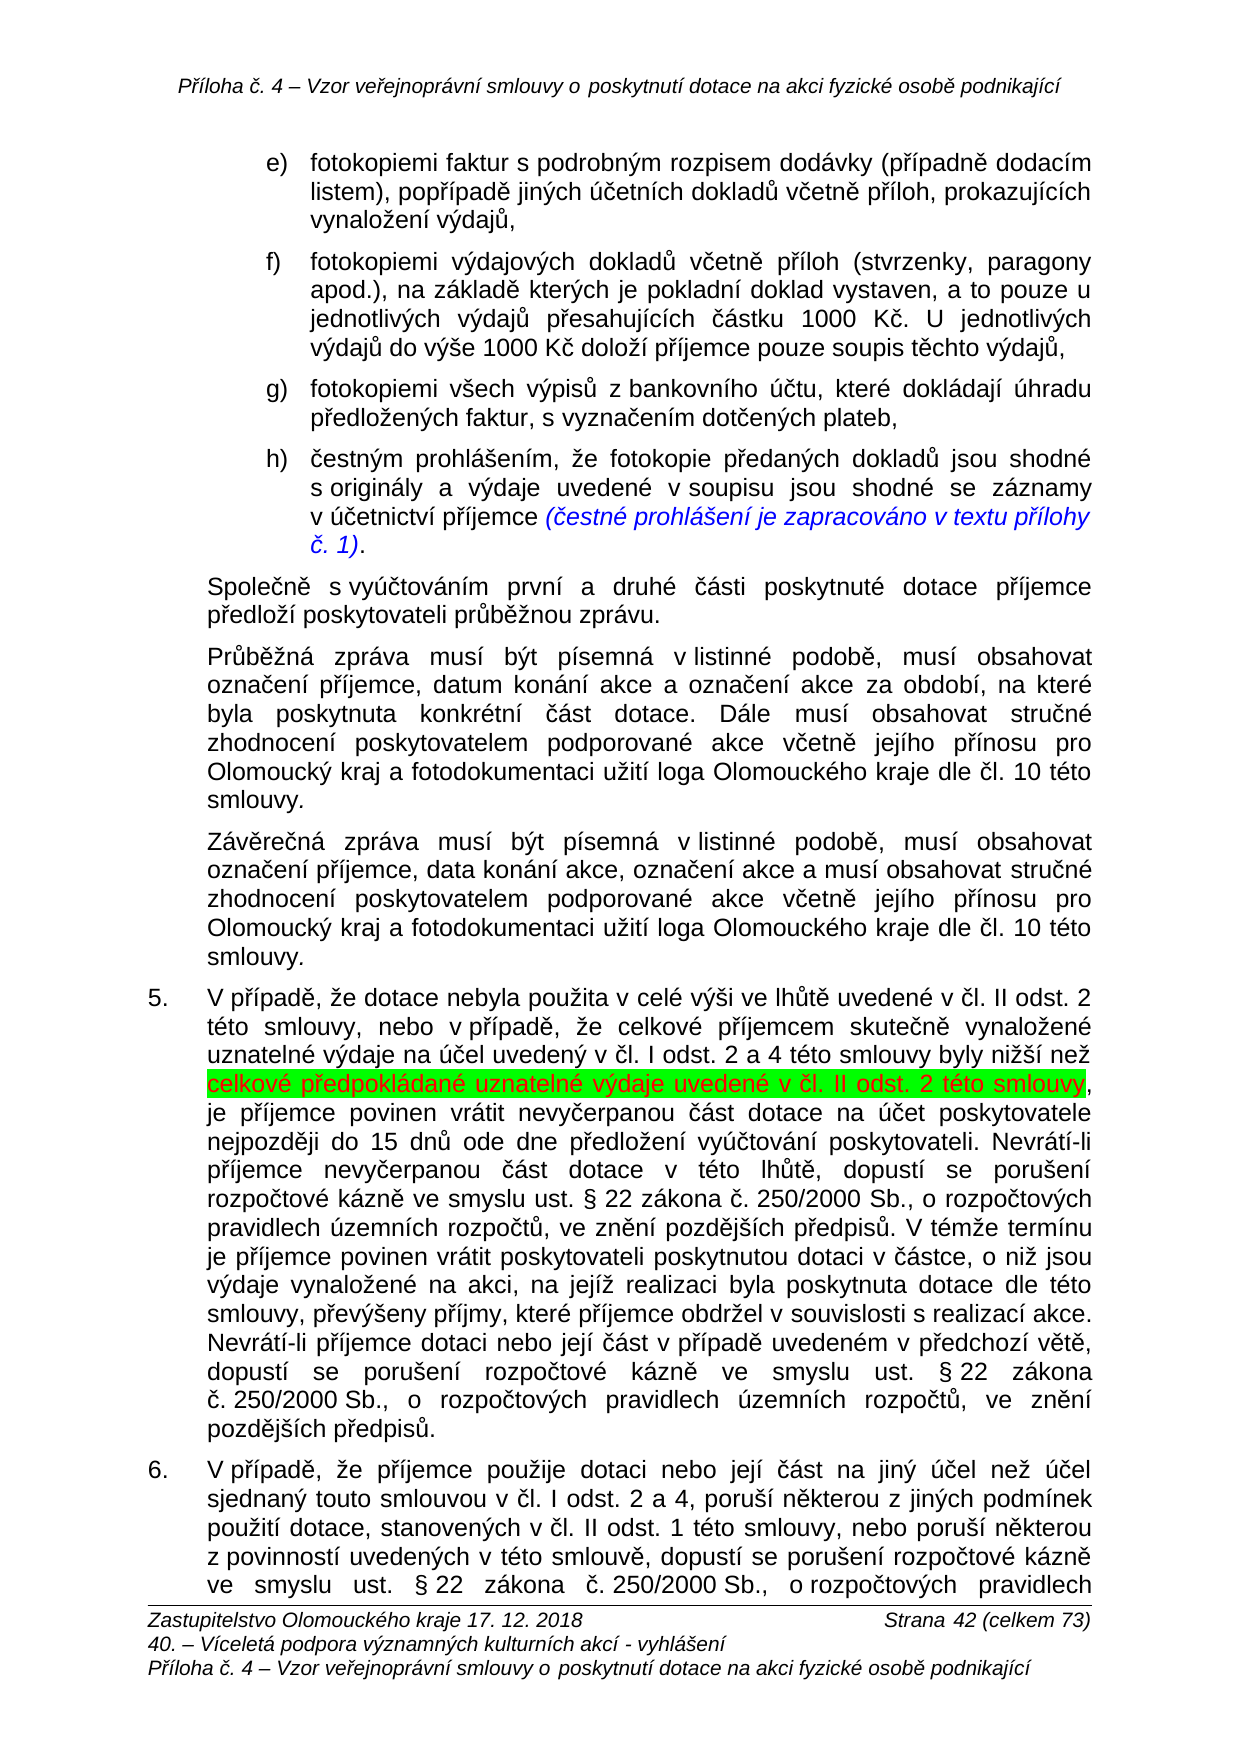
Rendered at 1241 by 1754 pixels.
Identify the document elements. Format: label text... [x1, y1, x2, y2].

list čestným prohlášením, že fotokopie předaných dokladů jsou shodné s originály a výdaje uvedené v soupisu jsou shodné se záznamy v účetnictví příjemce (čestné prohlášení je zapracováno v textu přílohy č. 1). [266, 444, 1092, 559]
list fotokopiemi všech výpisů z bankovního účtu, které dokládají úhradu předložených faktur, s vyznačením dotčených plateb, [266, 374, 1092, 431]
text Závěrečná zpráva musí být písemná v listinné podobě, musí obsahovat označení příjemce, data konání akce, označení akce a musí obsahovat stručné zhodnocení poskytovatelem podporované akce včetně jejího přínosu pro Olomoucký kraj a fotodokumentaci užití loga Olomouckého kraje dle čl. 10 této smlouvy. [207, 826, 1092, 970]
text Společně s vyúčtováním první a druhé části poskytnuté dotace příjemce předloží poskytovateli průběžnou zprávu. [207, 571, 1092, 629]
list fotokopiemi výdajových dokladů včetně příloh (stvrzenky, paragony apod.), na základě kterých je pokladní doklad vystaven, a to pouze u jednotlivých výdajů přesahujících částku 1000 Kč. U jednotlivých výdajů do výše 1000 Kč doloží příjemce pouze soupis těchto výdajů, [266, 246, 1092, 361]
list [148, 1455, 1092, 1599]
list fotokopiemi faktur s podrobným rozpisem dodávky (případně dodacím listem), popřípadě jiných účetních dokladů včetně příloh, prokazujících vynaložení výdajů, [266, 148, 1092, 234]
list V případě, že dotace nebyla použita v celé výši ve lhůtě uvedené v čl. II odst. 2 této smlouvy, nebo v případě, že celkové příjemcem skutečně vynaložené uznatelné výdaje na účel uvedený v čl. I odst. 2 a 4 této smlouvy byly nižší než celkové předpokládané uznatelné výdaje uvedené v čl. II odst. 2 této smlouvy, je příjemce povinen vrátit nevyčerpanou část dotace na účet poskytovatele nejpozději do 15 dnů ode dne předložení vyúčtování poskytovateli. Nevrátí-li příjemce nevyčerpanou část dotace v této lhůtě, dopustí se porušení rozpočtové kázně ve smyslu ust. § 22 zákona č. 250/2000 Sb., o rozpočtových pravidlech územních rozpočtů, ve znění pozdějších předpisů. V témže termínu je příjemce povinen vrátit poskytovateli poskytnutou dotaci v částce, o niž jsou výdaje vynaložené na akci, na jejíž realizaci byla poskytnuta dotace dle této smlouvy, převýšeny příjmy, které příjemce obdržel v souvislosti s realizací akce. Nevrátí-li příjemce dotaci nebo její část v případě uvedeném v předchozí větě, dopustí se porušení rozpočtové kázně ve smyslu ust. § 22 zákona č. 250/2000 Sb., o rozpočtových pravidlech územních rozpočtů, ve znění pozdějších předpisů. [148, 983, 1092, 1443]
text Průběžná zpráva musí být písemná v listinné podobě, musí obsahovat označení příjemce, datum konání akce a označení akce za období, na které byla poskytnuta konkrétní část dotace. Dále musí obsahovat stručné zhodnocení poskytovatelem podporované akce včetně jejího přínosu pro Olomoucký kraj a fotodokumentaci užití loga Olomouckého kraje dle čl. 10 této smlouvy. [207, 641, 1092, 814]
